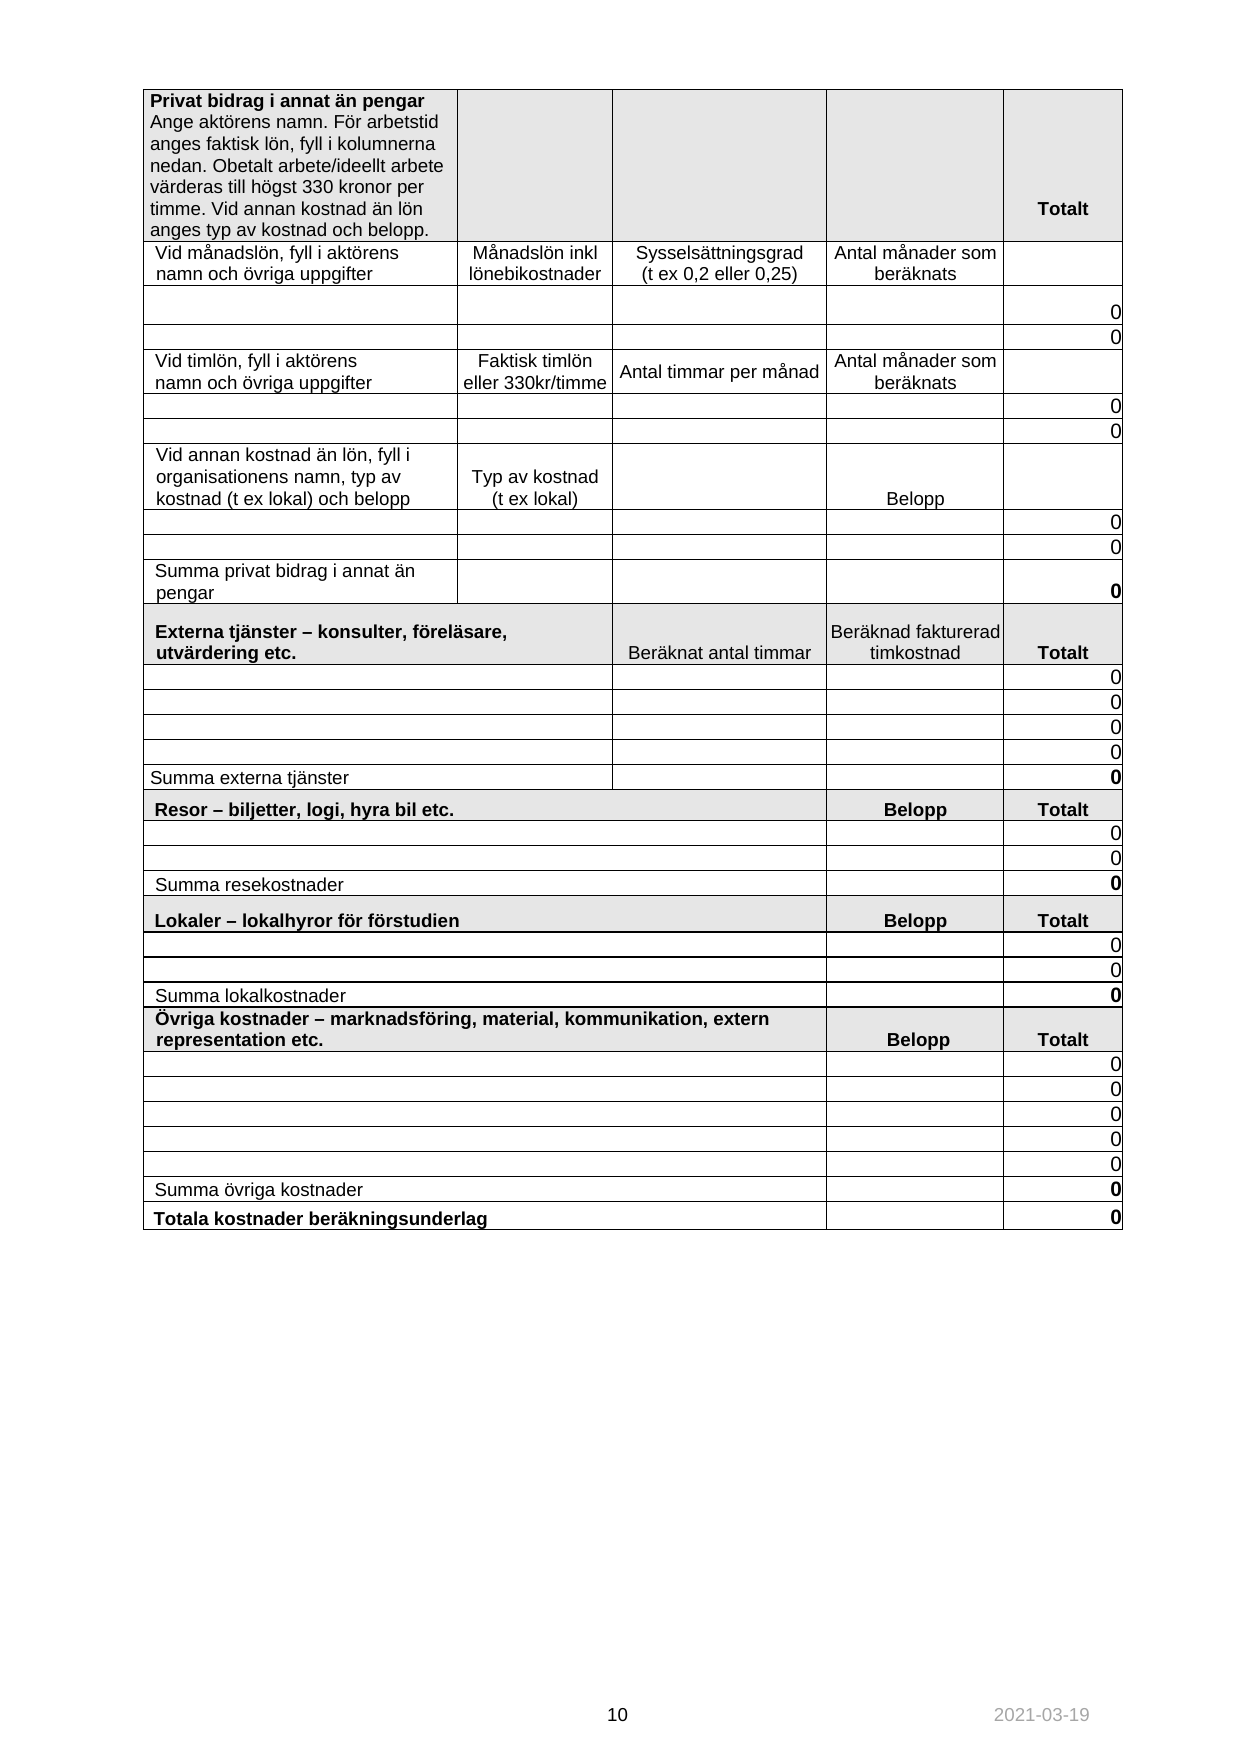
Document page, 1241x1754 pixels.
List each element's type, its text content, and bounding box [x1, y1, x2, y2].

table_cell [1004, 350, 1122, 393]
table_cell Antal månader som beräknats [827, 242, 1003, 285]
table_cell [613, 419, 826, 443]
table_cell Totalt [1004, 896, 1122, 931]
table_cell 0 [1004, 560, 1122, 603]
table_cell [827, 715, 1003, 739]
table_cell 0 [1004, 1152, 1122, 1176]
table_cell Summa privat bidrag i annat än pengar [144, 560, 457, 603]
table_cell Belopp [827, 896, 1003, 931]
table_cell [144, 690, 612, 714]
table_cell [827, 1127, 1003, 1151]
table_cell 0 [1004, 286, 1122, 324]
table_cell [613, 665, 826, 689]
table_cell [827, 535, 1003, 559]
table_cell Övriga kostnader – marknadsföring, material, kommunikation, extern representation etc. [144, 1008, 826, 1051]
table_cell 0 [1004, 394, 1122, 418]
table_cell [458, 419, 612, 443]
table_cell 0 [1004, 715, 1122, 739]
table_cell [827, 286, 1003, 324]
table_cell [613, 690, 826, 714]
table_cell [827, 765, 1003, 789]
table_cell Vid timlön, fyll i aktörens namn och övriga uppgifter [144, 350, 457, 393]
table_cell [458, 394, 612, 418]
table_cell Sysselsättningsgrad (t ex 0,2 eller 0,25) [613, 242, 826, 285]
table_cell Privat bidrag i annat än pengar Ange aktörens namn. För arbetstid anges faktisk lön, fyll i kolumnerna nedan. Obetalt arbete/ideellt arbete värderas till högst 330 kronor per timme. Vid annan kostnad än lön anges typ av kostnad och belopp. [144, 90, 457, 241]
table_cell [144, 286, 457, 324]
table_cell [613, 740, 826, 764]
table_cell 0 [1004, 740, 1122, 764]
table_cell 0 [1004, 1102, 1122, 1126]
table_cell [144, 665, 612, 689]
table_cell Faktisk timlön eller 330kr/timme [458, 350, 612, 393]
table_cell [144, 821, 826, 845]
table_cell Lokaler – lokalhyror för förstudien [144, 896, 826, 931]
table_cell 0 [1004, 983, 1122, 1006]
table_cell Totalt [1004, 1008, 1122, 1051]
table_cell Externa tjänster – konsulter, föreläsare, utvärdering etc. [144, 604, 612, 664]
table_cell Totalt [1004, 604, 1122, 664]
table_cell [613, 560, 826, 603]
table_cell 0 [1004, 325, 1122, 349]
table_cell [613, 286, 826, 324]
table_cell [458, 560, 612, 603]
table_cell [827, 983, 1003, 1006]
table_cell 0 [1004, 958, 1122, 981]
table_cell [144, 535, 457, 559]
table_cell [144, 958, 826, 981]
table_cell [144, 1077, 826, 1101]
table_cell 0 [1004, 1052, 1122, 1076]
table_cell [613, 90, 826, 241]
table_cell [144, 1052, 826, 1076]
table_cell [827, 90, 1003, 241]
table_cell Totalt [1004, 790, 1122, 820]
table_cell [458, 325, 612, 349]
table_cell [1004, 444, 1122, 509]
table_cell [144, 1102, 826, 1126]
table_cell Beräknat antal timmar [613, 604, 826, 664]
table_cell [613, 765, 826, 789]
table_cell 0 [1004, 1077, 1122, 1101]
table_cell 0 [1004, 690, 1122, 714]
table_cell [827, 1202, 1003, 1229]
table_cell 0 [1004, 871, 1122, 895]
table_cell [144, 510, 457, 534]
table_cell [144, 1127, 826, 1151]
table_cell [827, 325, 1003, 349]
table_cell [144, 846, 826, 870]
table_cell Totala kostnader beräkningsunderlag [144, 1202, 826, 1229]
table_cell [613, 510, 826, 534]
table_cell [827, 933, 1003, 956]
table_cell 0 [1004, 510, 1122, 534]
table_cell 0 [1004, 535, 1122, 559]
table_cell 0 [1004, 821, 1122, 845]
table_cell Summa resekostnader [144, 871, 826, 895]
table_cell Belopp [827, 790, 1003, 820]
table_cell [613, 325, 826, 349]
table_cell Vid månadslön, fyll i aktörens namn och övriga uppgifter [144, 242, 457, 285]
table_cell Typ av kostnad (t ex lokal) [458, 444, 612, 509]
table_cell [458, 90, 612, 241]
table_cell [613, 715, 826, 739]
table_cell 0 [1004, 1202, 1122, 1229]
table_cell Vid annan kostnad än lön, fyll i organisationens namn, typ av kostnad (t ex lokal) och belopp [144, 444, 457, 509]
table_cell Resor – biljetter, logi, hyra bil etc. [144, 790, 826, 820]
table_cell [827, 690, 1003, 714]
table_cell [827, 1052, 1003, 1076]
table_cell [827, 419, 1003, 443]
table_cell 0 [1004, 419, 1122, 443]
table_cell [613, 444, 826, 509]
table_cell [144, 419, 457, 443]
table_cell Summa externa tjänster [144, 765, 612, 789]
table_cell 0 [1004, 765, 1122, 789]
table_cell [458, 535, 612, 559]
table_cell [144, 1152, 826, 1176]
table_cell Antal timmar per månad [613, 350, 826, 393]
table_cell [827, 1177, 1003, 1201]
table_cell [144, 740, 612, 764]
table_cell [613, 535, 826, 559]
table_cell [827, 1152, 1003, 1176]
table_cell 0 [1004, 846, 1122, 870]
table_cell [827, 560, 1003, 603]
table_cell [827, 846, 1003, 870]
table_cell Belopp [827, 444, 1003, 509]
table_cell Summa övriga kostnader [144, 1177, 826, 1201]
table_cell [144, 715, 612, 739]
table_cell 0 [1004, 665, 1122, 689]
table_cell [827, 958, 1003, 981]
table_cell [458, 510, 612, 534]
table_cell [827, 1077, 1003, 1101]
table_cell 0 [1004, 1177, 1122, 1201]
table_cell [144, 325, 457, 349]
table_cell [144, 933, 826, 956]
table_cell [144, 394, 457, 418]
table_cell [827, 510, 1003, 534]
table_cell Totalt [1004, 90, 1122, 241]
table_cell Månadslön inkl lönebikostnader [458, 242, 612, 285]
table_cell [827, 821, 1003, 845]
table_cell Antal månader som beräknats [827, 350, 1003, 393]
table_cell [1004, 242, 1122, 285]
table_cell Belopp [827, 1008, 1003, 1051]
table_cell [827, 394, 1003, 418]
table_cell [458, 286, 612, 324]
table_cell 0 [1004, 933, 1122, 956]
table_cell Summa lokalkostnader [144, 983, 826, 1006]
table_cell [827, 1102, 1003, 1126]
table_cell [827, 665, 1003, 689]
table_cell [613, 394, 826, 418]
table_cell Beräknad fakturerad timkostnad [827, 604, 1003, 664]
table_cell 0 [1004, 1127, 1122, 1151]
table_cell [827, 871, 1003, 895]
table_cell [827, 740, 1003, 764]
